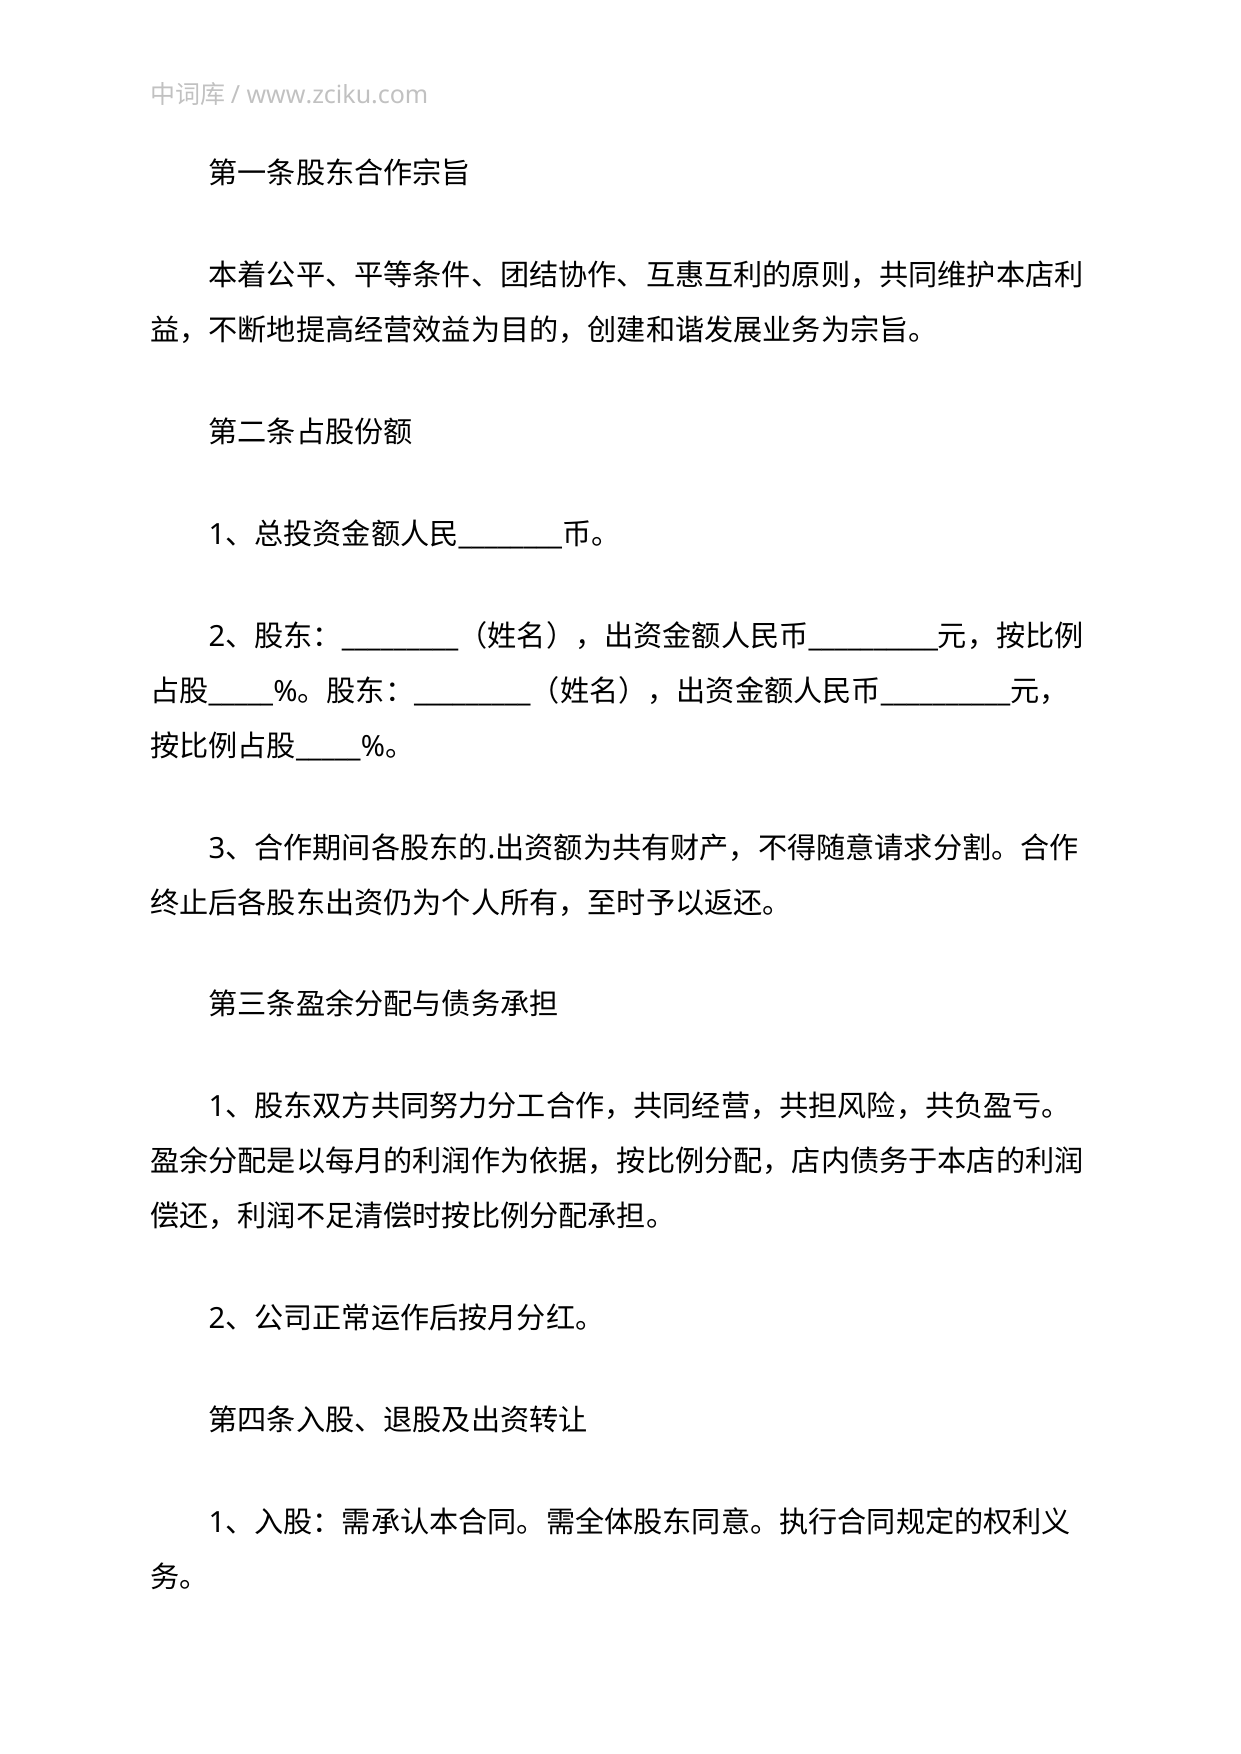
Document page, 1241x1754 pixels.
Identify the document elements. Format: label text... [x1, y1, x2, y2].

text 2、股东：_________（姓名），出资金额人民币__________元，按比例占股_____%。股东：_________（姓名），出资金额人民币__________元，按比例占股_____%。 [150, 612, 1090, 764]
text 1、入股：需承认本合同。需全体股东同意。执行合同规定的权利义务。 [150, 1498, 1090, 1595]
text 1、股东双方共同努力分工合作，共同经营，共担风险，共负盈亏。盈余分配是以每月的利润作为依据，按比例分配，店内债务于本店的利润偿还，利润不足清偿时按比例分配承担。 [150, 1083, 1090, 1235]
text 第一条股东合作宗旨 [150, 150, 1090, 192]
text 1、总投资金额人民________币。 [150, 510, 1090, 553]
text 第四条入股、退股及出资转让 [150, 1396, 1090, 1439]
text 2、公司正常运作后按月分红。 [150, 1294, 1090, 1337]
text 第二条占股份额 [150, 408, 1090, 451]
text 本着公平、平等条件、团结协作、互惠互利的原则，共同维护本店利益，不断地提高经营效益为目的，创建和谐发展业务为宗旨。 [150, 252, 1090, 349]
text 3、合作期间各股东的.出资额为共有财产，不得随意请求分割。合作终止后各股东出资仍为个人所有，至时予以返还。 [150, 824, 1090, 921]
text 第三条盈余分配与债务承担 [150, 981, 1090, 1023]
